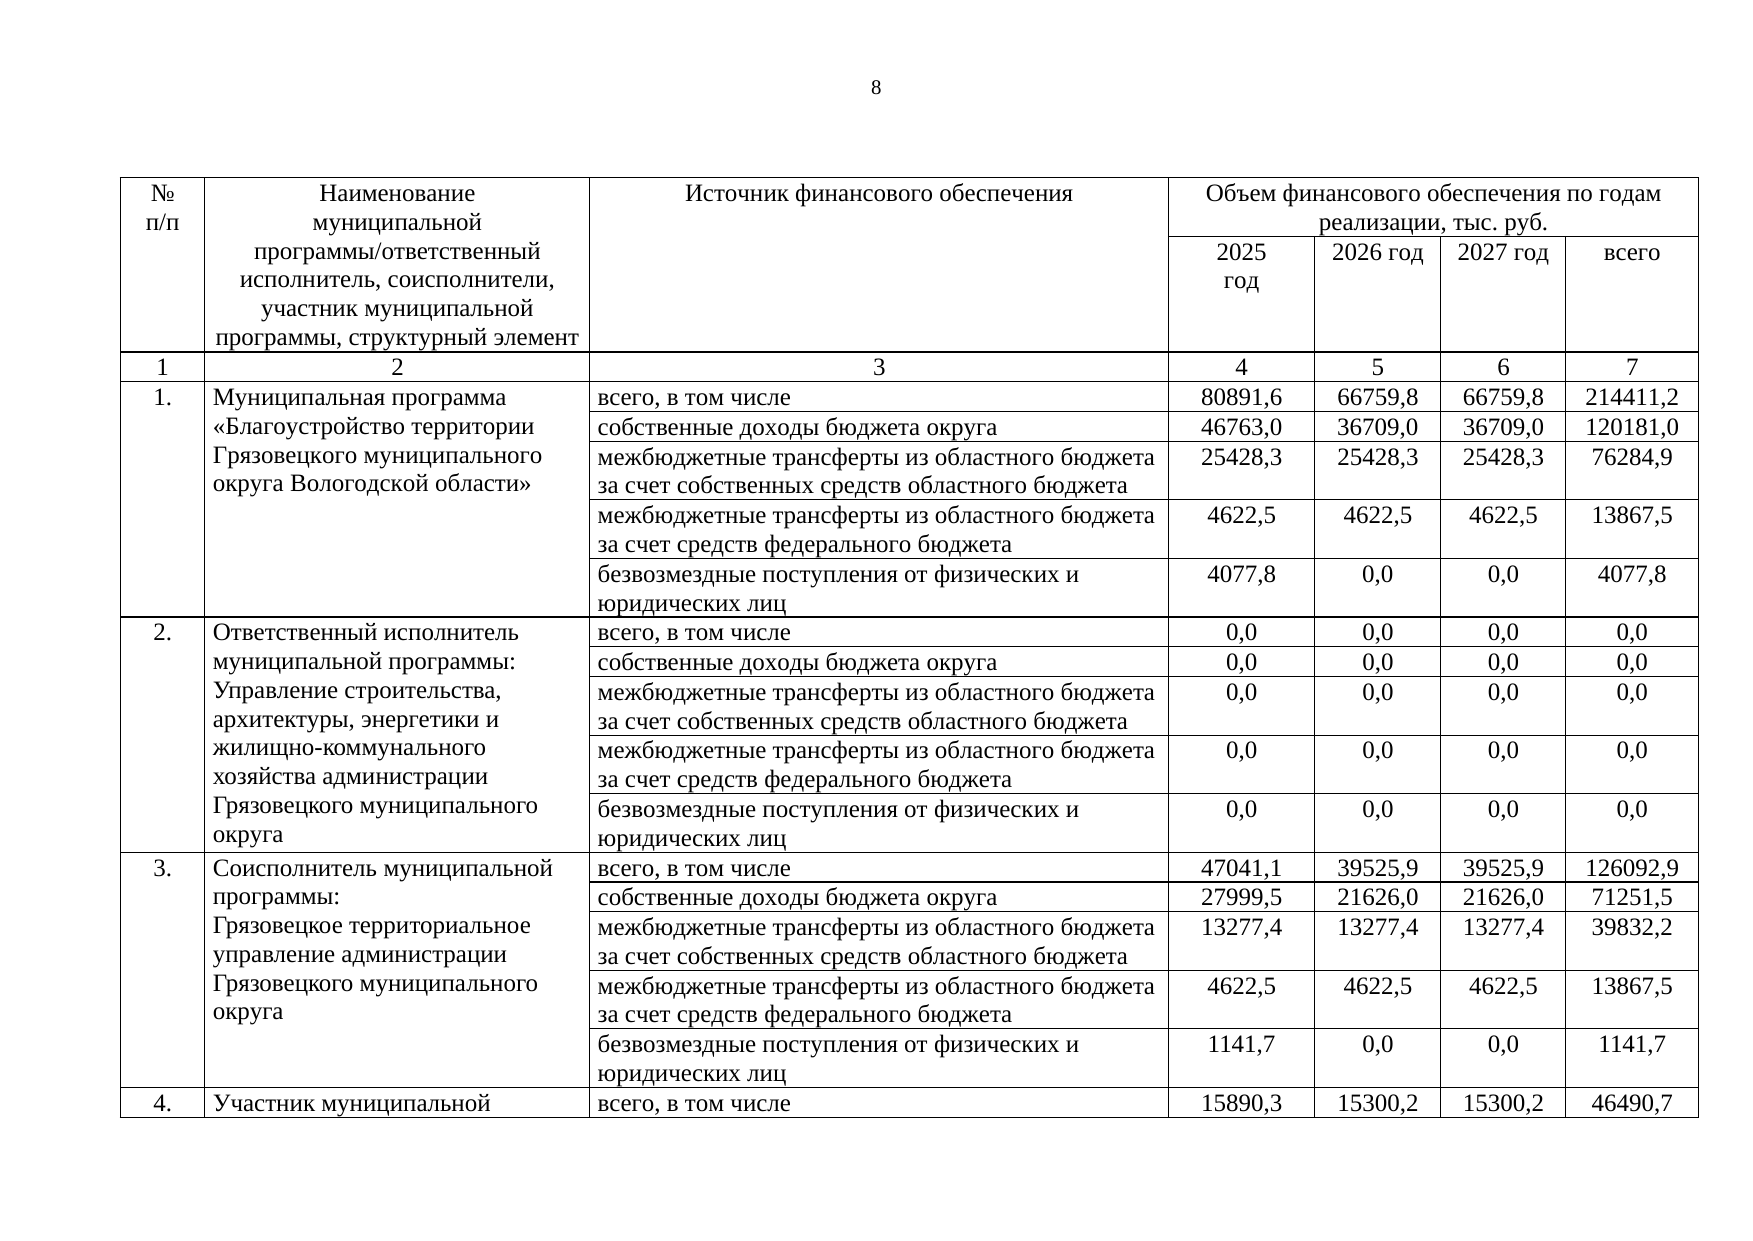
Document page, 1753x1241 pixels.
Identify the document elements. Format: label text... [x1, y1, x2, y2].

table_cell 15890,3 [1169, 1088, 1314, 1117]
table_cell 0,0 [1169, 677, 1314, 734]
table_cell межбюджетные трансферты из областного бюджета за счет собственных средств областного бюджета [590, 442, 1168, 499]
table_cell 0,0 [1315, 677, 1440, 734]
table_cell 13277,4 [1169, 912, 1314, 970]
table_cell 46763,0 [1169, 412, 1314, 441]
table_cell 0,0 [1169, 794, 1314, 852]
table_cell 15300,2 [1441, 1088, 1565, 1117]
table_cell 0,0 [1169, 736, 1314, 793]
table_cell 39525,9 [1441, 853, 1565, 881]
table_cell 4622,5 [1315, 500, 1440, 558]
table_header Объем финансового обеспечения по годам реализации, тыс. руб. [1169, 178, 1698, 236]
table_cell межбюджетные трансферты из областного бюджета за счет средств федерального бюджета [590, 736, 1168, 793]
table_cell 0,0 [1441, 794, 1565, 852]
table_cell 120181,0 [1566, 412, 1698, 441]
table_cell 0,0 [1315, 736, 1440, 793]
table_cell 0,0 [1441, 559, 1565, 616]
table_cell 39832,2 [1566, 912, 1698, 970]
table_cell 2027 год [1441, 237, 1565, 351]
table_header Источник финансового обеспечения [590, 178, 1168, 351]
table_cell 0,0 [1315, 794, 1440, 852]
table_cell 66759,8 [1441, 382, 1565, 411]
table_cell всего [1566, 237, 1698, 351]
table_cell 21626,0 [1315, 883, 1440, 911]
table_header Наименование муниципальной программы/ответственный исполнитель, соисполнители, участник муниципальной программы, структурный элемент [205, 178, 589, 351]
table_cell собственные доходы бюджета округа [590, 412, 1168, 441]
table_cell 4622,5 [1169, 971, 1314, 1028]
table_cell собственные доходы бюджета округа [590, 883, 1168, 911]
table_cell межбюджетные трансферты из областного бюджета за счет собственных средств областного бюджета [590, 912, 1168, 970]
table_cell 0,0 [1441, 677, 1565, 734]
table_cell 0,0 [1441, 618, 1565, 646]
table_cell всего, в том числе [590, 382, 1168, 411]
table_cell 47041,1 [1169, 853, 1314, 881]
table_cell 1141,7 [1169, 1029, 1314, 1087]
table_cell 13867,5 [1566, 500, 1698, 558]
table_cell 15300,2 [1315, 1088, 1440, 1117]
table_cell 1. [121, 382, 204, 616]
table_cell 0,0 [1315, 1029, 1440, 1087]
table_cell межбюджетные трансферты из областного бюджета за счет средств федерального бюджета [590, 500, 1168, 558]
table_cell 4077,8 [1169, 559, 1314, 616]
table_cell 7 [1566, 353, 1698, 381]
table_cell 1141,7 [1566, 1029, 1698, 1087]
table_cell безвозмездные поступления от физических и юридических лиц [590, 559, 1168, 616]
table_cell 25428,3 [1315, 442, 1440, 499]
table_cell Муниципальная программа «Благоустройство территории Грязовецкого муниципального округа Вологодской области» [205, 382, 589, 616]
table_cell всего, в том числе [590, 1088, 1168, 1117]
table_cell 4622,5 [1169, 500, 1314, 558]
table_cell 36709,0 [1441, 412, 1565, 441]
table_cell 4622,5 [1441, 971, 1565, 1028]
table_cell 2026 год [1315, 237, 1440, 351]
table_cell 39525,9 [1315, 853, 1440, 881]
table_cell 71251,5 [1566, 883, 1698, 911]
table_cell 46490,7 [1566, 1088, 1698, 1117]
table_cell безвозмездные поступления от физических и юридических лиц [590, 794, 1168, 852]
table_cell 3. [121, 853, 204, 1087]
table_cell 5 [1315, 353, 1440, 381]
table_cell 126092,9 [1566, 853, 1698, 881]
table_cell 0,0 [1566, 618, 1698, 646]
table_cell межбюджетные трансферты из областного бюджета за счет собственных средств областного бюджета [590, 677, 1168, 734]
table_cell 4 [1169, 353, 1314, 381]
table_cell межбюджетные трансферты из областного бюджета за счет средств федерального бюджета [590, 971, 1168, 1028]
table_cell собственные доходы бюджета округа [590, 647, 1168, 676]
table_cell 4077,8 [1566, 559, 1698, 616]
table_cell 13867,5 [1566, 971, 1698, 1028]
table_cell 4622,5 [1315, 971, 1440, 1028]
table_cell 6 [1441, 353, 1565, 381]
table_cell 25428,3 [1169, 442, 1314, 499]
table_cell всего, в том числе [590, 618, 1168, 646]
table_cell всего, в том числе [590, 853, 1168, 881]
table_cell 214411,2 [1566, 382, 1698, 411]
table_cell 0,0 [1566, 794, 1698, 852]
table_cell 80891,6 [1169, 382, 1314, 411]
table_cell 4. [121, 1088, 204, 1117]
table_cell 0,0 [1566, 647, 1698, 676]
table_cell 2 [205, 353, 589, 381]
table_cell 13277,4 [1315, 912, 1440, 970]
table_cell 0,0 [1169, 647, 1314, 676]
table_cell 13277,4 [1441, 912, 1565, 970]
table_cell 25428,3 [1441, 442, 1565, 499]
table_cell 0,0 [1315, 618, 1440, 646]
table_header № п/п [121, 178, 204, 351]
table_cell 2025 год [1169, 237, 1314, 351]
table_cell 0,0 [1169, 618, 1314, 646]
table_cell 0,0 [1315, 559, 1440, 616]
table_cell 3 [590, 353, 1168, 381]
table_cell Соисполнитель муниципальной программы: Грязовецкое территориальное управление администрации Грязовецкого муниципального округа [205, 853, 589, 1087]
table_cell 4622,5 [1441, 500, 1565, 558]
table_cell 2. [121, 618, 204, 852]
table_cell 0,0 [1441, 647, 1565, 676]
table_cell 27999,5 [1169, 883, 1314, 911]
table_cell безвозмездные поступления от физических и юридических лиц [590, 1029, 1168, 1087]
table_cell Ответственный исполнитель муниципальной программы: Управление строительства, архитектуры, энергетики и жилищно-коммунального хозяйства администрации Грязовецкого муниципального округа [205, 618, 589, 852]
table_cell Участник муниципальной программы: Вохтожское территориальное управление администрации Грязовецкого муниципального округа [205, 1088, 589, 1117]
table_cell 0,0 [1566, 677, 1698, 734]
table_cell 0,0 [1315, 647, 1440, 676]
table_cell 66759,8 [1315, 382, 1440, 411]
table_cell 0,0 [1441, 1029, 1565, 1087]
table_cell 0,0 [1566, 736, 1698, 793]
table_cell 21626,0 [1441, 883, 1565, 911]
table_cell 0,0 [1441, 736, 1565, 793]
table_cell 1 [121, 353, 204, 381]
table_cell 76284,9 [1566, 442, 1698, 499]
table_cell 36709,0 [1315, 412, 1440, 441]
